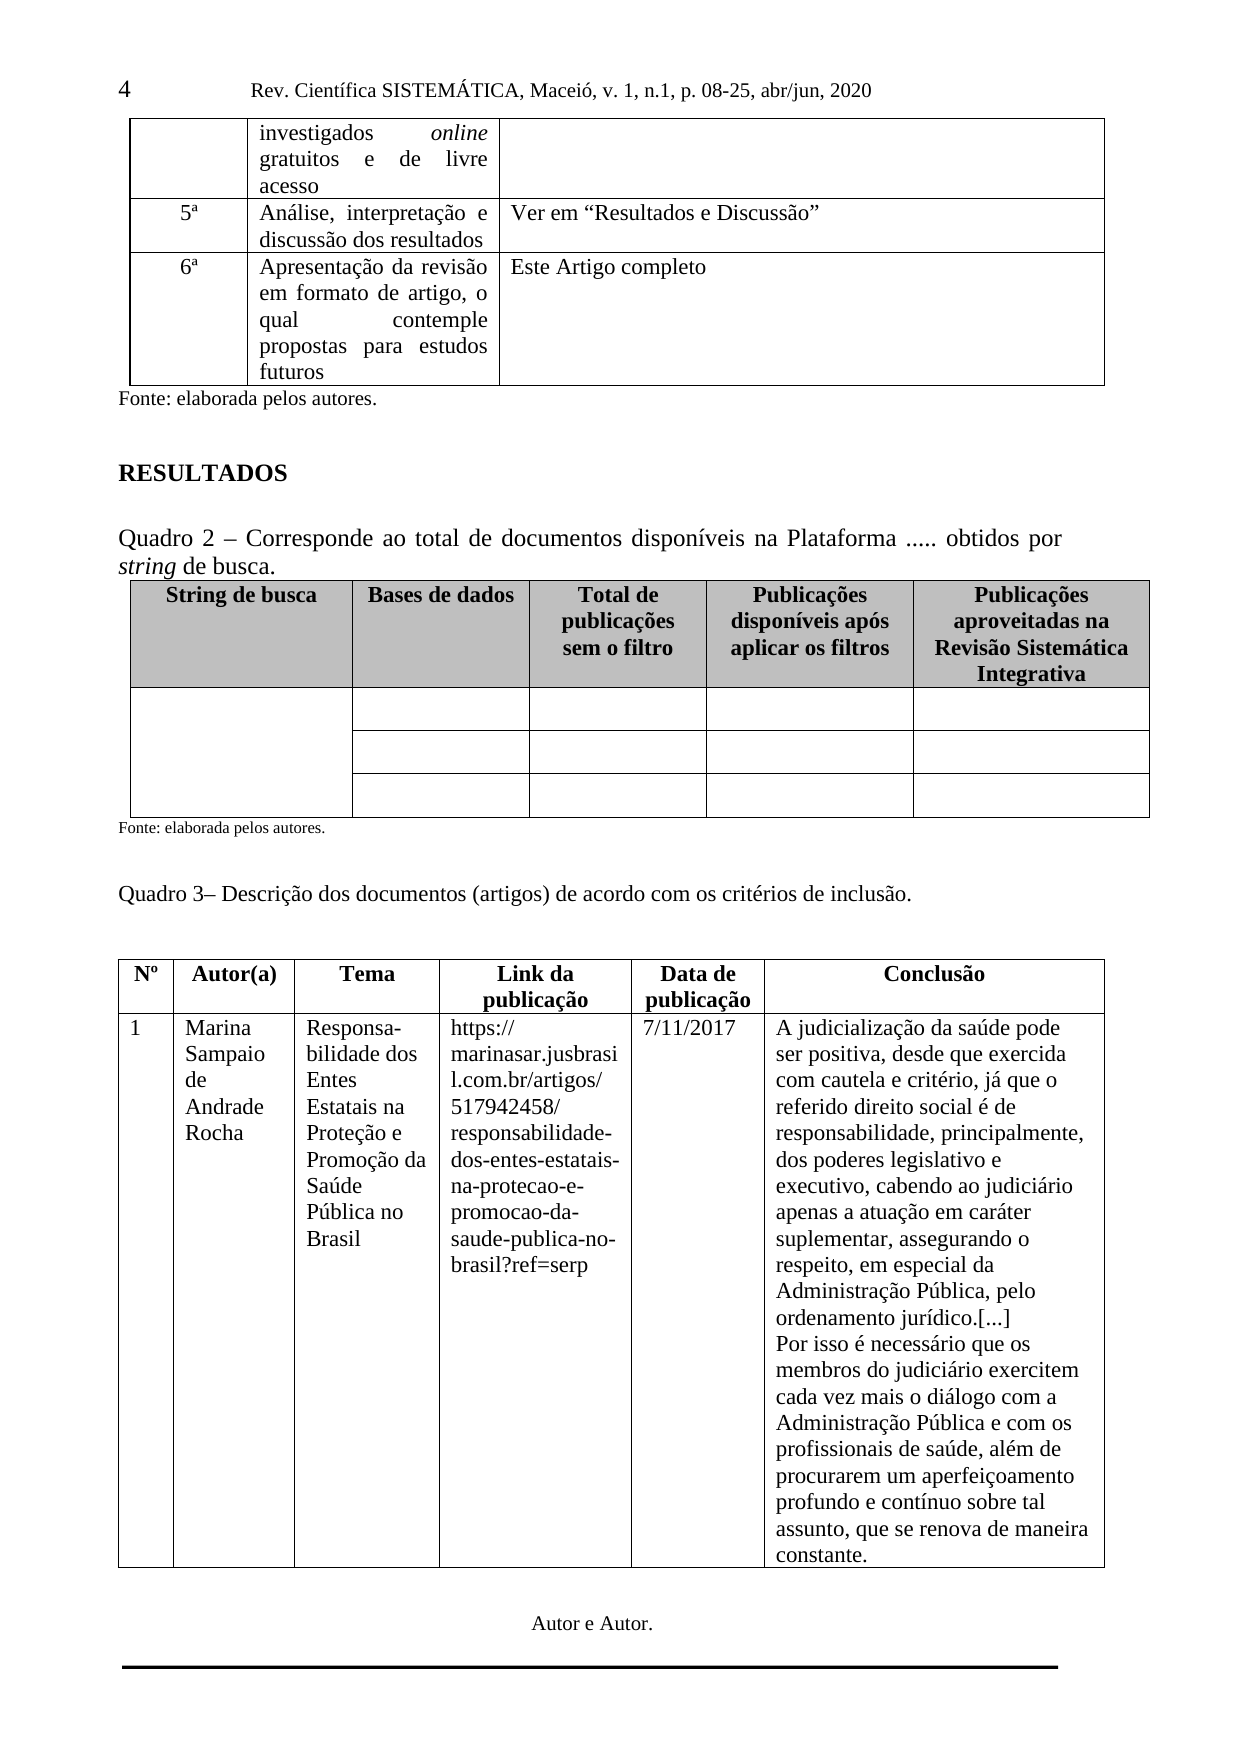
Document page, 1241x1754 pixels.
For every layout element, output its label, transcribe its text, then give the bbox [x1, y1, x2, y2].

text RESULTADOS [118, 458, 1063, 487]
table_cell [707, 688, 913, 730]
table_cell 7/11/2017 [632, 1014, 764, 1567]
table_header Conclusão [765, 960, 1104, 1013]
table_header Tema [295, 960, 439, 1013]
text Fonte: elaborada pelos autores. [118, 386, 1063, 410]
table_cell [530, 731, 706, 773]
table_cell [707, 774, 913, 817]
table_cell [353, 774, 529, 817]
table_header Publicações aproveitadas na Revisão Sistemática Integrativa [914, 581, 1149, 687]
table_cell [707, 731, 913, 773]
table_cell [248, 119, 499, 198]
table_cell https://marinasar.jusbrasil.com.br/artigos/517942458/responsabilidade-dos-entes-estatais-na-protecao-e-promocao-da-saude-publica-no-brasil?ref=serp [440, 1014, 631, 1567]
text Fonte: elaborada pelos autores. [118, 818, 1063, 837]
table_header Data de publicação [632, 960, 764, 1013]
table_header String de busca [131, 581, 352, 687]
table_cell Ver em “Resultados e Discussão” [500, 199, 1104, 252]
table_cell [131, 688, 352, 817]
table_header Nº [119, 960, 173, 1013]
text Quadro 3– Descrição dos documentos (artigos) de acordo com os critérios de inclusão. [118, 880, 1063, 906]
table_header Publicações disponíveis após aplicar os filtros [707, 581, 913, 687]
text Quadro 2 – Corresponde ao total de documentos disponíveis na Plataforma ..... obtidos por string de busca. [118, 523, 1063, 580]
table_cell 1 [119, 1014, 173, 1567]
table_cell Responsa-bilidade dos Entes Estatais na Proteção e Promoção da Saúde Pública no Brasil [295, 1014, 439, 1567]
table_cell Marina Sampaio de Andrade Rocha [174, 1014, 294, 1567]
table_cell [353, 731, 529, 773]
table_cell Este Artigo completo [500, 253, 1104, 385]
table_cell Apresentação da revisão em formato de artigo, o qual contemple propostas para estudos futuros [248, 253, 499, 385]
table_cell [914, 731, 1149, 773]
table_header Bases de dados [353, 581, 529, 687]
table_header Link da publicação [440, 960, 631, 1013]
table_cell [500, 119, 1104, 198]
table_header Autor(a) [174, 960, 294, 1013]
table_cell [530, 688, 706, 730]
table_cell 6ª [131, 253, 247, 385]
table_cell Análise, interpretação e discussão dos resultados [248, 199, 499, 252]
table_cell [530, 774, 706, 817]
table_header Total de publicações sem o filtro [530, 581, 706, 687]
table_cell [914, 688, 1149, 730]
table_cell 4ª [131, 119, 247, 198]
table_cell 5ª [131, 199, 247, 252]
table_cell A judicialização da saúde pode ser positiva, desde que exercida com cautela e critério, já que o referido direito social é de responsabilidade, principalmente, dos poderes legislativo e executivo, cabendo ao judiciário apenas a atuação em caráter suplementar, assegurando o respeito, em especial da Administração Pública, pelo ordenamento jurídico.[...] Por isso é necessário que os membros do judiciário exercitem cada vez mais o diálogo com a Administração Pública e com os profissionais de saúde, além de procurarem um aperfeiçoamento profundo e contínuo sobre tal assunto, que se renova de maneira constante. [765, 1014, 1104, 1567]
table_cell [914, 774, 1149, 817]
table_cell [353, 688, 529, 730]
